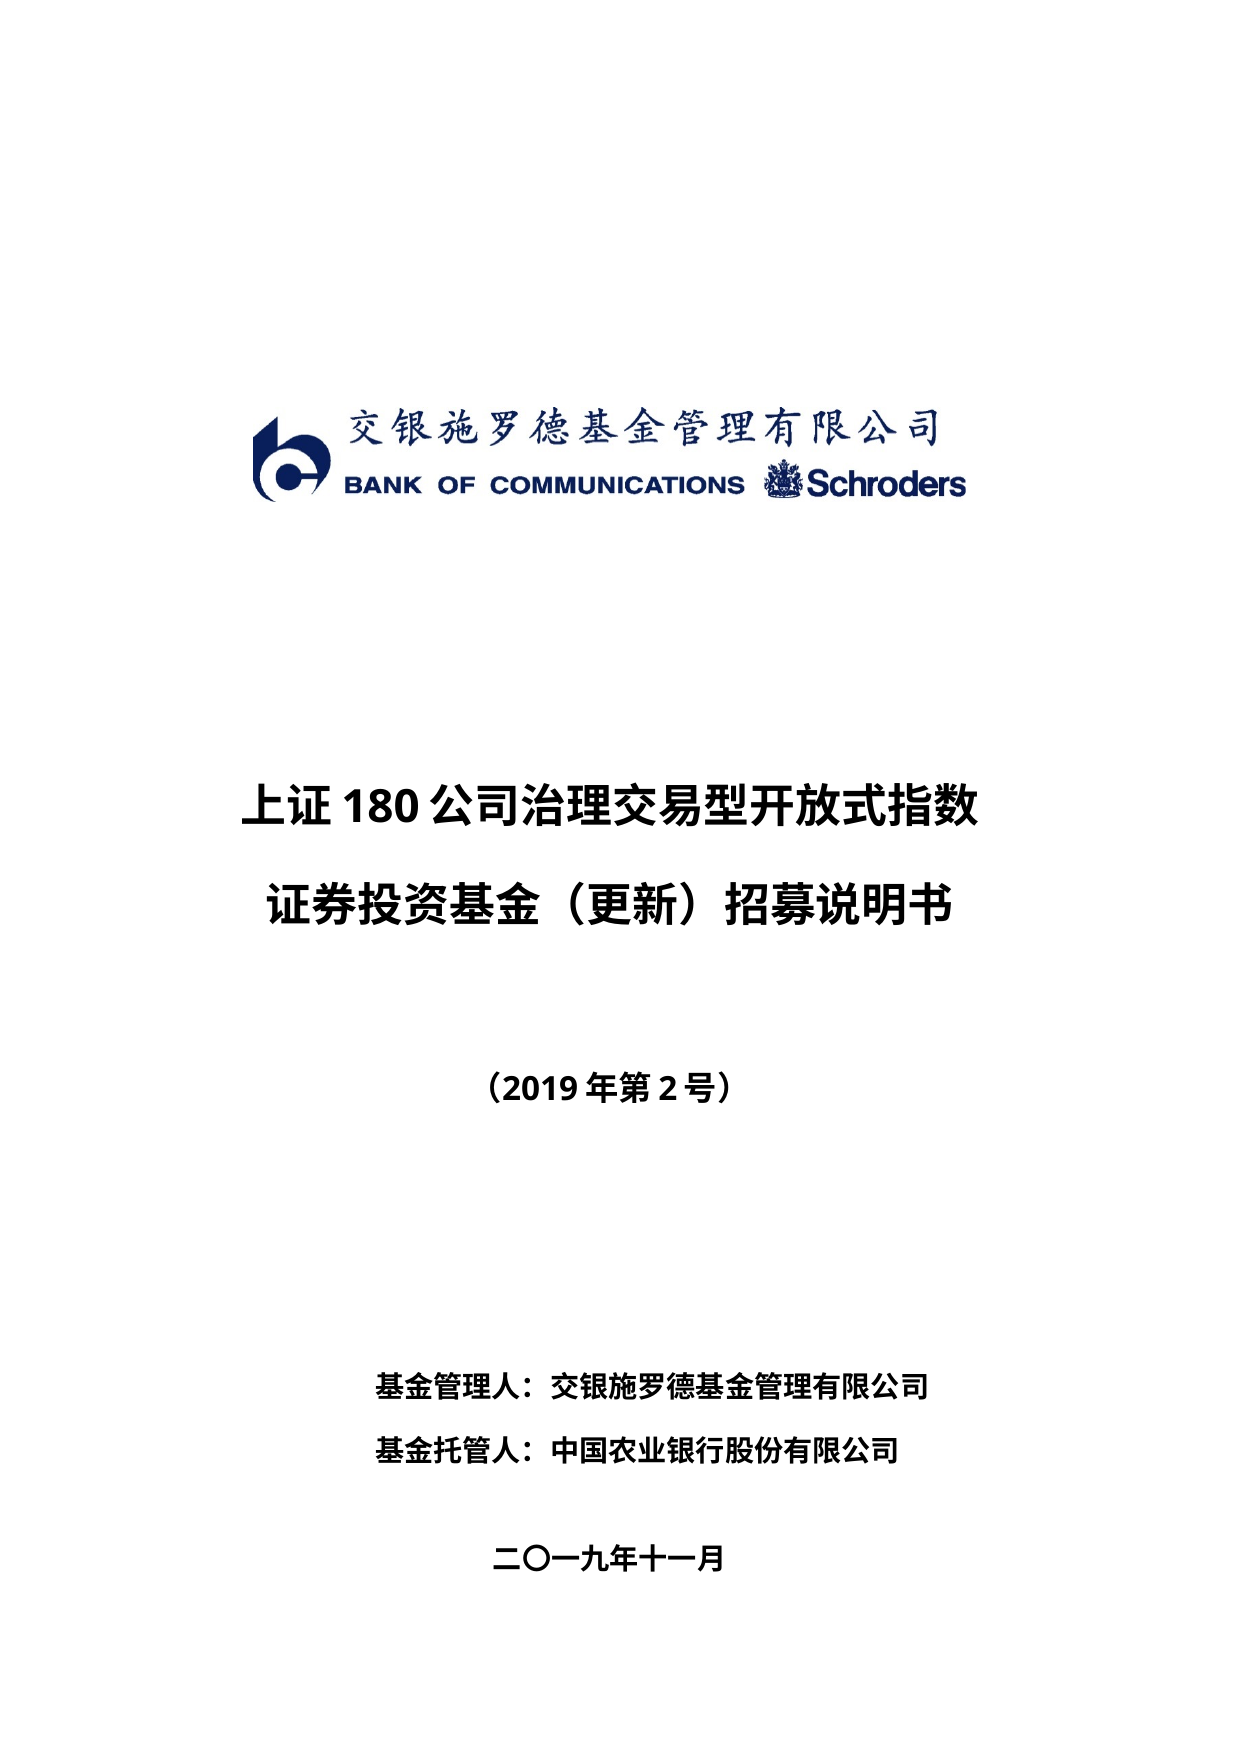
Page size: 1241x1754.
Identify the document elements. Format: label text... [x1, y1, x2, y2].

text 二〇一九年十一月 [169, 1535, 1050, 1578]
text （2019年第2号） [169, 1062, 1050, 1110]
text 基金托管人：中国农业银行股份有限公司 [375, 1427, 1050, 1469]
picture [253, 407, 966, 502]
text 基金管理人：交银施罗德基金管理有限公司 [375, 1364, 1050, 1406]
text 上证180公司治理交易型开放式指数 [169, 769, 1050, 836]
text 证券投资基金（更新）招募说明书 [169, 869, 1050, 935]
